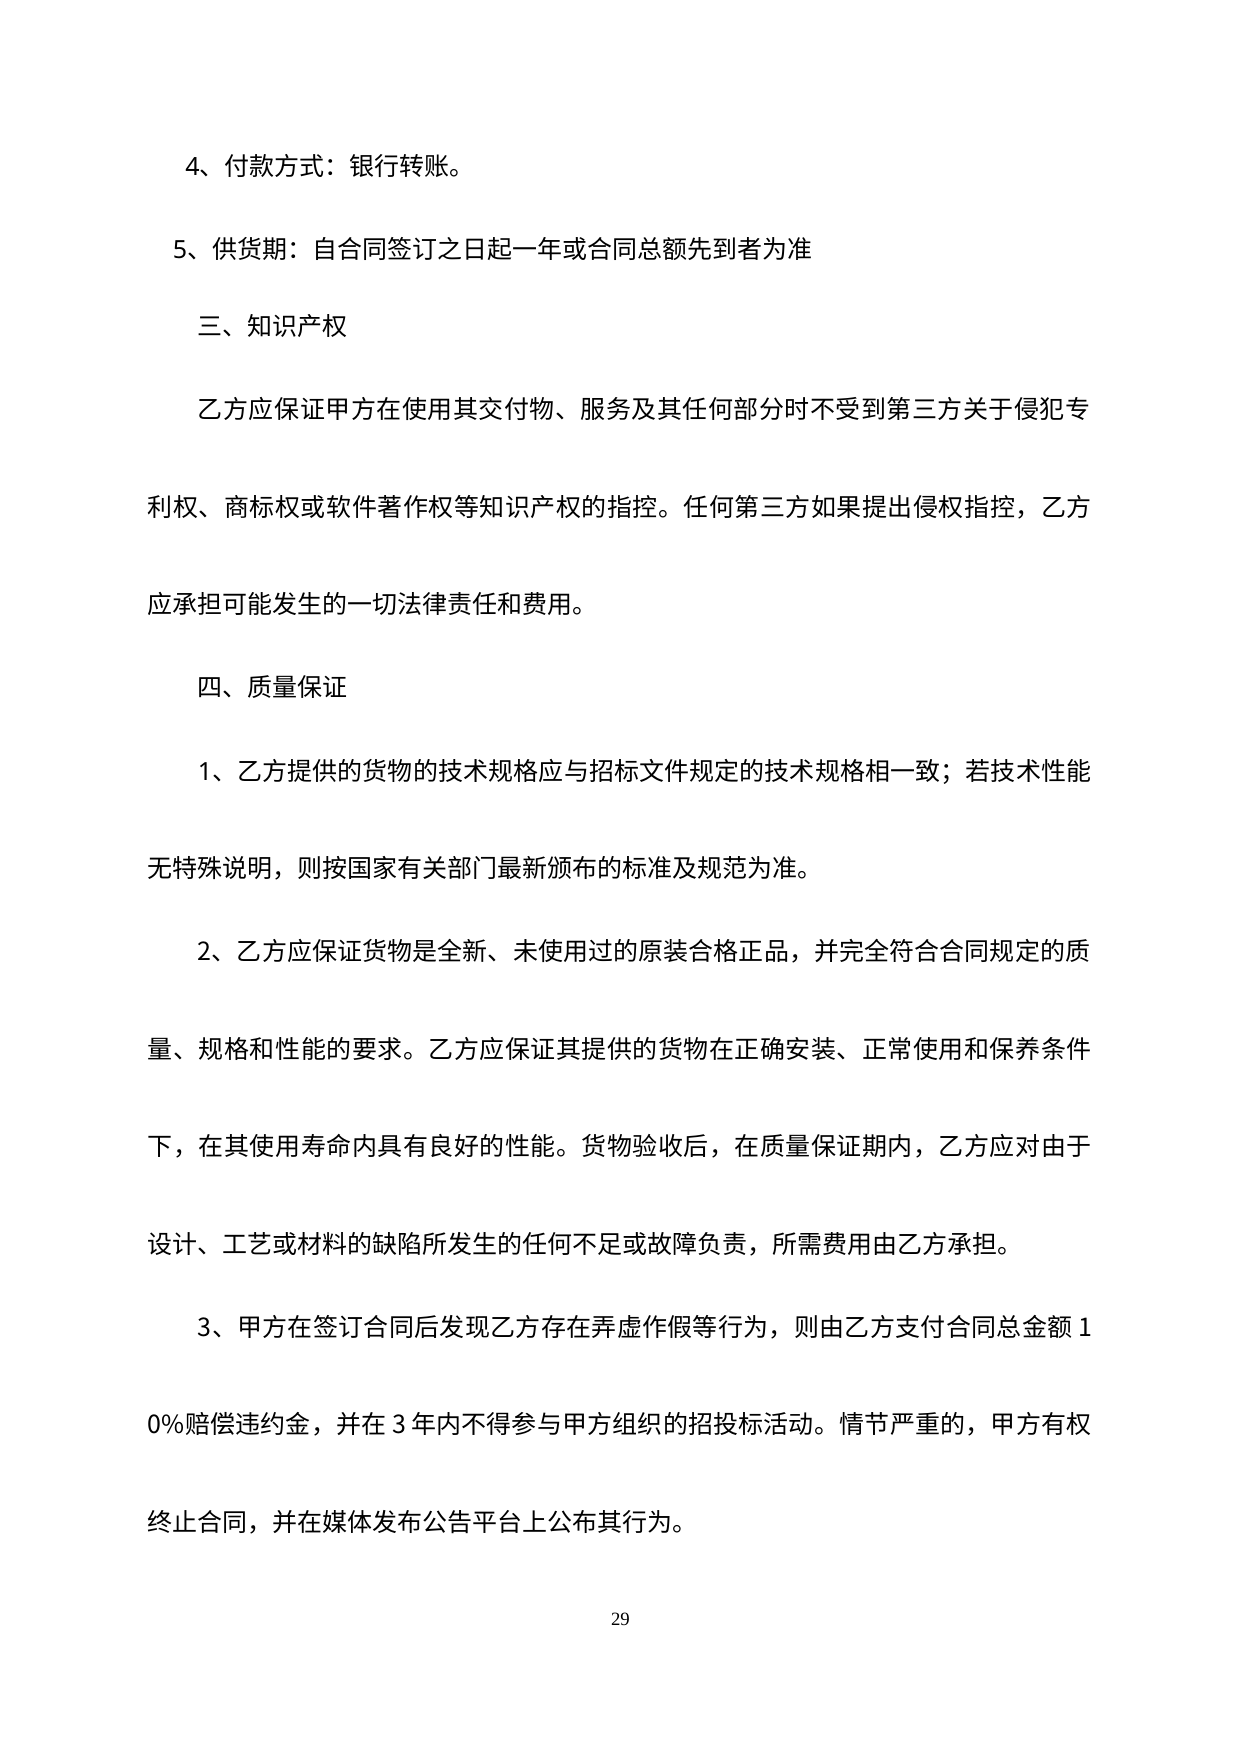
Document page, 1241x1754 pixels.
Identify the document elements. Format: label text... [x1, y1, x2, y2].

text 三、知识产权 [148, 292, 1092, 357]
text 乙方应保证甲方在使用其交付物、服务及其任何部分时不受到第三方关于侵犯专利权、商标权或软件著作权等知识产权的指控。任何第三方如果提出侵权指控，乙方应承担可能发生的一切法律责任和费用。 [148, 375, 1092, 635]
text 5、供货期：自合同签订之日起一年或合同总额先到者为准 [148, 215, 1092, 280]
text 4、付款方式：银行转账。 [185, 132, 1092, 197]
text 3、甲方在签订合同后发现乙方存在弄虚作假等行为，则由乙方支付合同总金额10%赔偿违约金，并在3年内不得参与甲方组织的招投标活动。情节严重的，甲方有权终止合同，并在媒体发布公告平台上公布其行为。 [148, 1293, 1092, 1553]
text 2、乙方应保证货物是全新、未使用过的原装合格正品，并完全符合合同规定的质量、规格和性能的要求。乙方应保证其提供的货物在正确安装、正常使用和保养条件下，在其使用寿命内具有良好的性能。货物验收后，在质量保证期内，乙方应对由于设计、工艺或材料的缺陷所发生的任何不足或故障负责，所需费用由乙方承担。 [148, 917, 1092, 1275]
text 1、乙方提供的货物的技术规格应与招标文件规定的技术规格相一致；若技术性能无特殊说明，则按国家有关部门最新颁布的标准及规范为准。 [148, 737, 1092, 899]
text 四、质量保证 [148, 653, 1092, 718]
